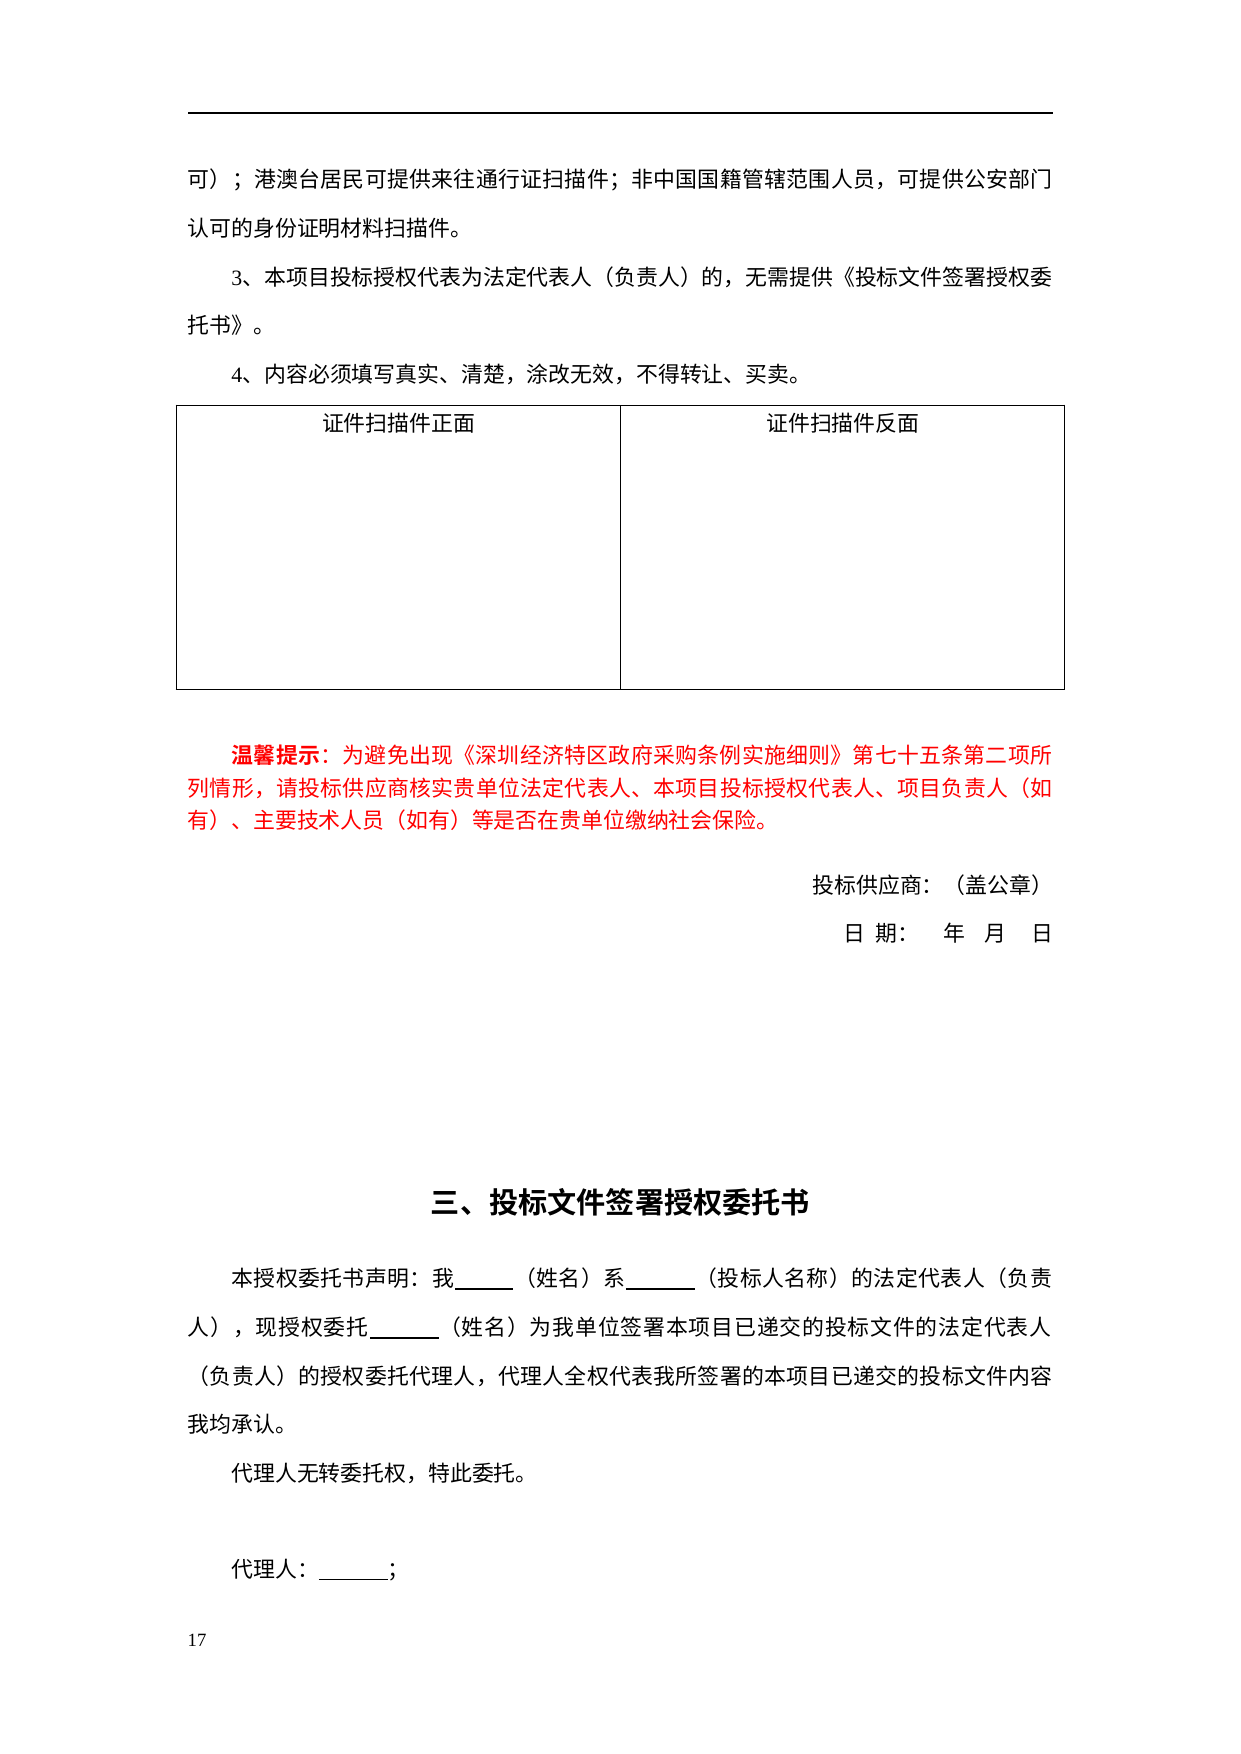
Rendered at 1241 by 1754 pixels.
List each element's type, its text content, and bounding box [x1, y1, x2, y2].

text 投标供应商：（盖公章） [187, 868, 1053, 900]
text 本授权委托书声明：我 （姓名）系 （投标人名称）的法定代表人（负责人），现授权委托 （姓名）为我单位签署本项目已递交的投标文件的法定代表人（负责人）的授权委托代理人，代理人全权代表我所签署的本项目已递交的投标文件内容我均承认。 [187, 1261, 1053, 1439]
text 代理人无转委托权，特此委托。 [187, 1455, 1053, 1488]
list 本项目投标授权代表为法定代表人（负责人）的，无需提供《投标文件签署授权委托书》。 [187, 259, 1053, 340]
text 日 期： 年 月 日 [187, 916, 1053, 948]
table_header 证件扫描件正面 [177, 406, 620, 689]
text 温馨提示：为避免出现《深圳经济特区政府采购条例实施细则》第七十五条第二项所列情形，请投标供应商核实贵单位法定代表人、本项目投标授权代表人、项目负责人（如有）、主要技术人员（如有）等是否在贵单位缴纳社会保险。 [187, 738, 1053, 835]
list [187, 162, 1053, 243]
list 内容必须填写真实、清楚，涂改无效，不得转让、买卖。 [187, 356, 1053, 389]
text 代理人： ； [187, 1551, 1053, 1584]
table_header 证件扫描件反面 [621, 406, 1064, 689]
text 三、投标文件签署授权委托书 [187, 1169, 1053, 1234]
